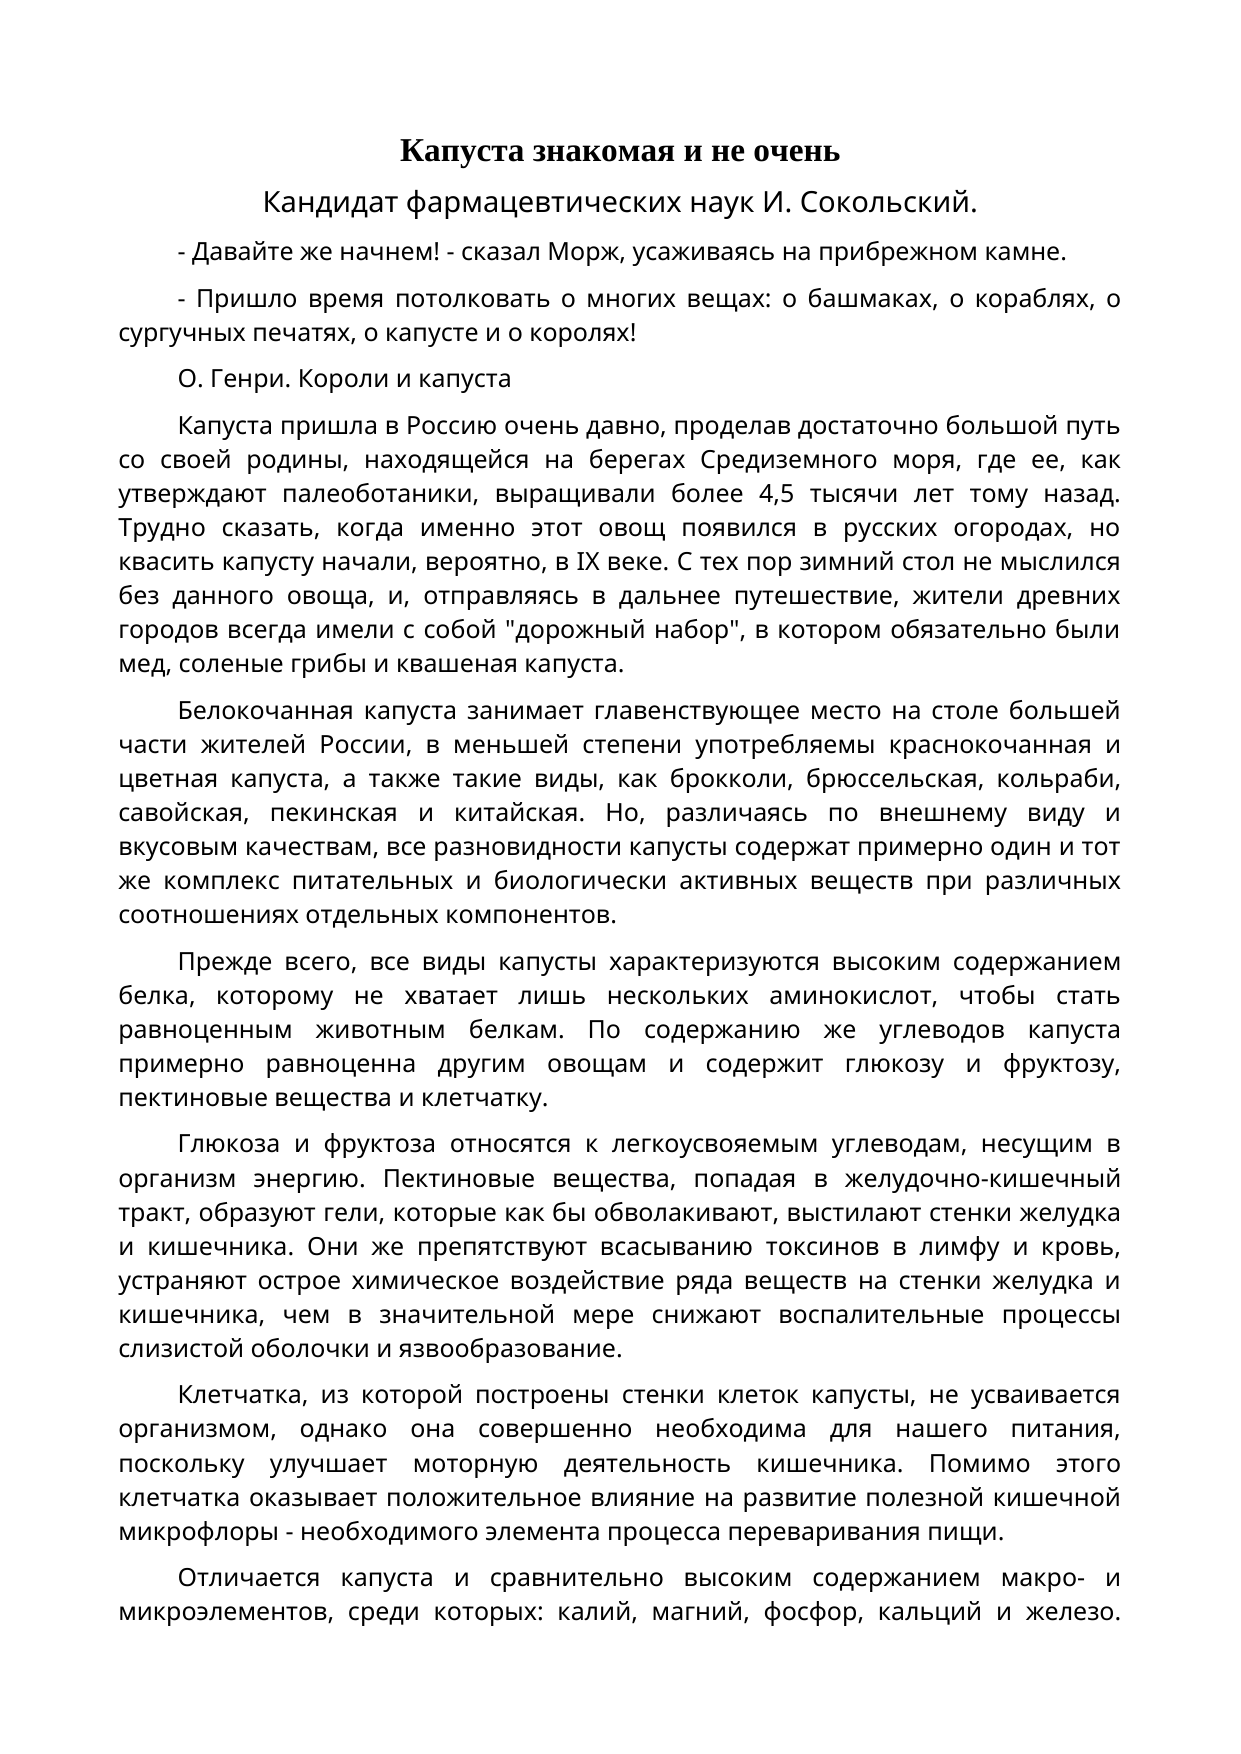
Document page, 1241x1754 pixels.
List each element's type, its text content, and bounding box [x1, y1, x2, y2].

text Белокочанная капуста занимает главенствующее место на столе большей части жителей России, в меньшей степени употребляемы краснокочанная и цветная капуста, а также такие виды, как брокколи, брюссельская, кольраби, савойская, пекинская и китайская. Но, различаясь по внешнему виду и вкусовым качествам, все разновидности капусты содержат примерно один и тот же комплекс питательных и биологически активных веществ при различных соотношениях отдельных компонентов. [118, 692, 1122, 931]
text - Пришло время потолковать о многих вещах: о башмаках, о кораблях, о сургучных печатях, о капусте и о королях! [118, 280, 1122, 348]
text Капуста знакомая и не очень [118, 131, 1122, 169]
text Капуста пришла в Россию очень давно, проделав достаточно большой путь со своей родины, находящейся на берегах Средиземного моря, где ее, как утверждают палеоботаники, выращивали более 4,5 тысячи лет тому назад. Трудно сказать, когда именно этот овощ появился в русских огородах, но квасить капусту начали, вероятно, в IX веке. С тех пор зимний стол не мыслился без данного овоща, и, отправляясь в дальнее путешествие, жители древних городов всегда имели с собой "дорожный набор", в котором обязательно были мед, соленые грибы и квашеная капуста. [118, 407, 1122, 680]
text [118, 1560, 1122, 1628]
text О. Генри. Короли и капуста [118, 361, 1122, 395]
text Кандидат фармацевтических наук И. Сокольский. [118, 181, 1122, 221]
text Глюкоза и фруктоза относятся к легкоусвояемым углеводам, несущим в организм энергию. Пектиновые вещества, попадая в желудочно-кишечный тракт, образуют гели, которые как бы обволакивают, выстилают стенки желудка и кишечника. Они же препятствуют всасыванию токсинов в лимфу и кровь, устраняют острое химическое воздействие ряда веществ на стенки желудка и кишечника, чем в значительной мере снижают воспалительные процессы слизистой оболочки и язвообразование. [118, 1126, 1122, 1364]
text - Давайте же начнем! - сказал Морж, усаживаясь на прибрежном камне. [118, 234, 1122, 268]
text Клетчатка, из которой построены стенки клеток капусты, не усваивается организмом, однако она совершенно необходима для нашего питания, поскольку улучшает моторную деятельность кишечника. Помимо этого клетчатка оказывает положительное влияние на развитие полезной кишечной микрофлоры - необходимого элемента процесса переваривания пищи. [118, 1377, 1122, 1547]
text Прежде всего, все виды капусты характеризуются высоким содержанием белка, которому не хватает лишь нескольких аминокислот, чтобы стать равноценным животным белкам. По содержанию же углеводов капуста примерно равноценна другим овощам и содержит глюкозу и фруктозу, пектиновые вещества и клетчатку. [118, 943, 1122, 1114]
